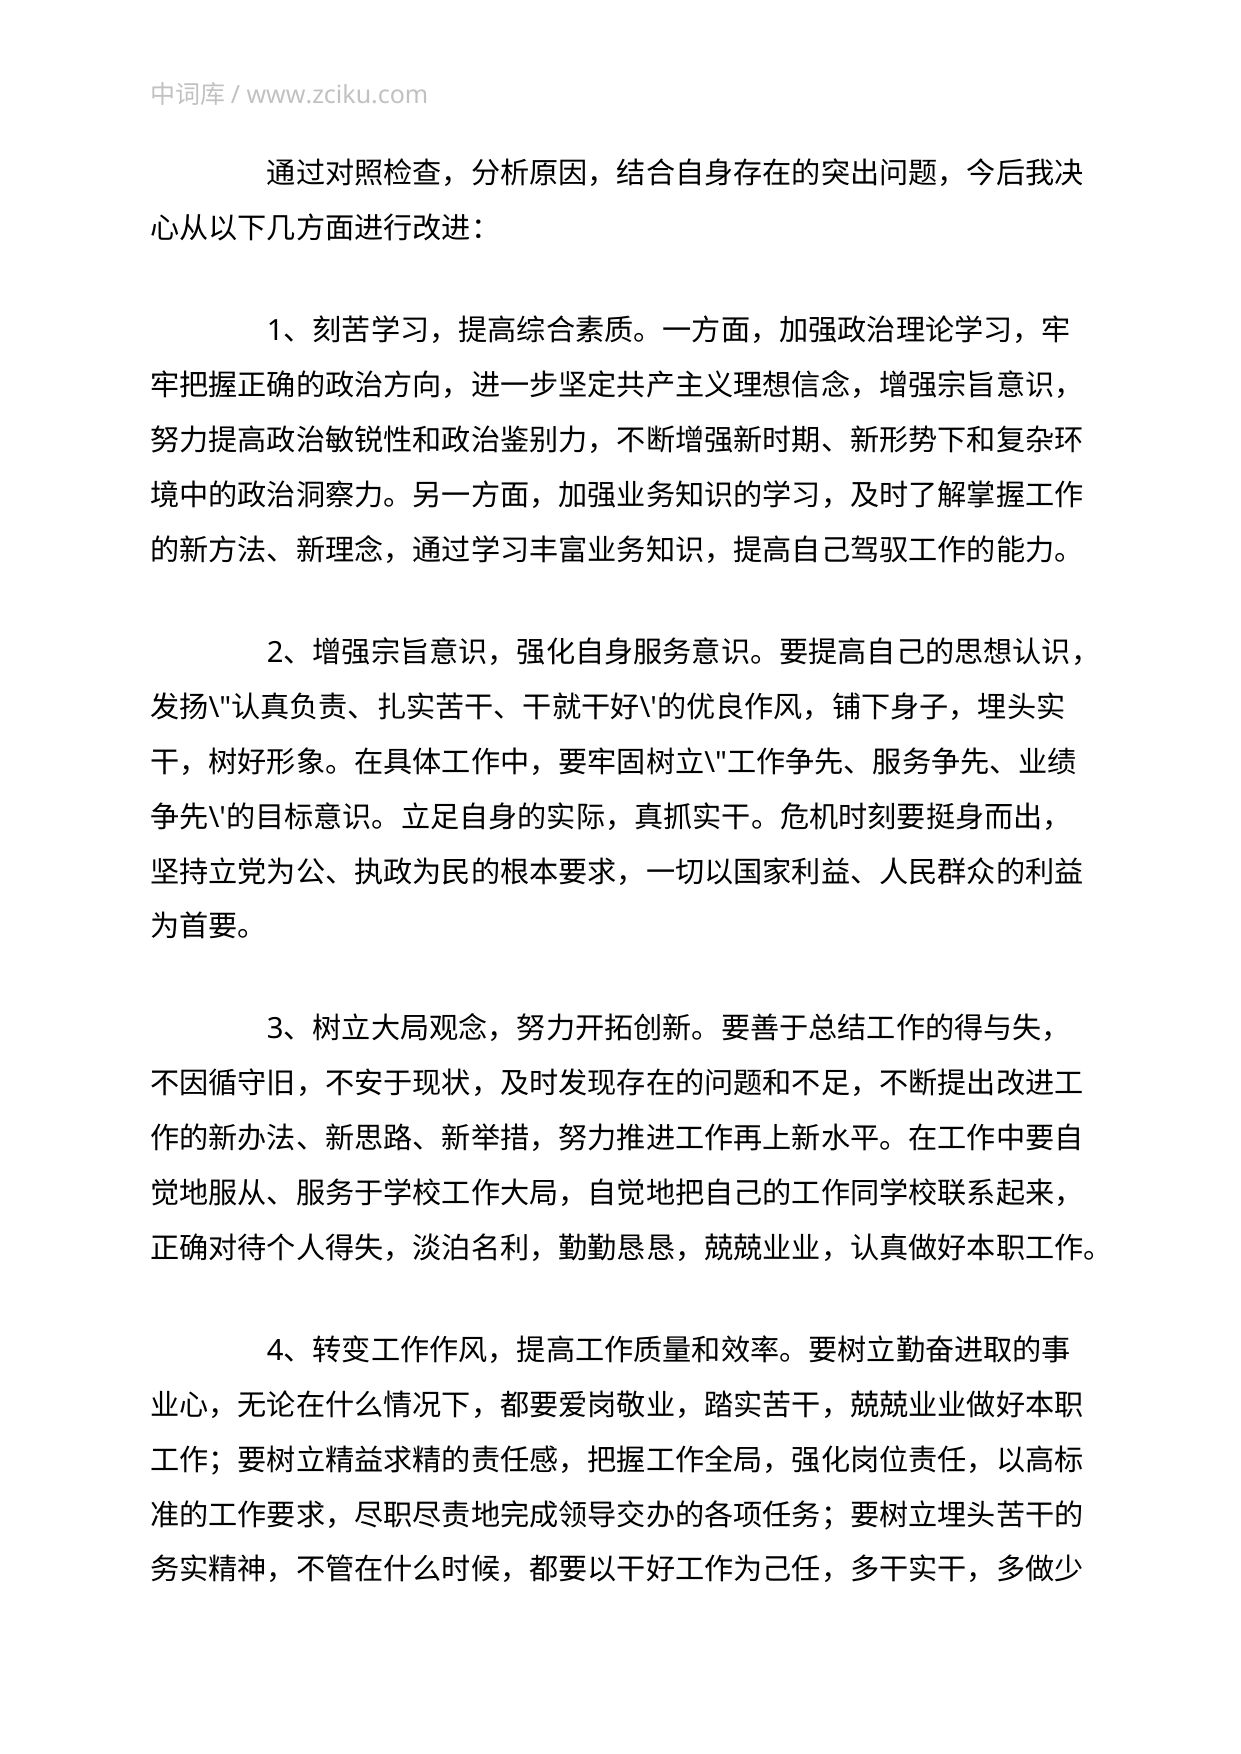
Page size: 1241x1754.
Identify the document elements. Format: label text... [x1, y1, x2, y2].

text 1、刻苦学习，提高综合素质。一方面，加强政治理论学习，牢牢把握正确的政治方向，进一步坚定共产主义理想信念，增强宗旨意识，努力提高政治敏锐性和政治鉴别力，不断增强新时期、新形势下和复杂环境中的政治洞察力。另一方面，加强业务知识的学习，及时了解掌握工作的新方法、新理念，通过学习丰富业务知识，提高自己驾驭工作的能力。 [150, 307, 1090, 569]
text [150, 1326, 1090, 1588]
text 2、增强宗旨意识，强化自身服务意识。要提高自己的思想认识，发扬\"认真负责、扎实苦干、干就干好\'的优良作风，铺下身子，埋头实干，树好形象。在具体工作中，要牢固树立\"工作争先、服务争先、业绩争先\'的目标意识。立足自身的实际，真抓实干。危机时刻要挺身而出，坚持立党为公、执政为民的根本要求，一切以国家利益、人民群众的利益为首要。 [150, 628, 1090, 945]
text 通过对照检查，分析原因，结合自身存在的突出问题，今后我决心从以下几方面进行改进： [150, 150, 1090, 247]
text 3、树立大局观念，努力开拓创新。要善于总结工作的得与失，不因循守旧，不安于现状，及时发现存在的问题和不足，不断提出改进工作的新办法、新思路、新举措，努力推进工作再上新水平。在工作中要自觉地服从、服务于学校工作大局，自觉地把自己的工作同学校联系起来，正确对待个人得失，淡泊名利，勤勤恳恳，兢兢业业，认真做好本职工作。 [150, 1005, 1090, 1267]
